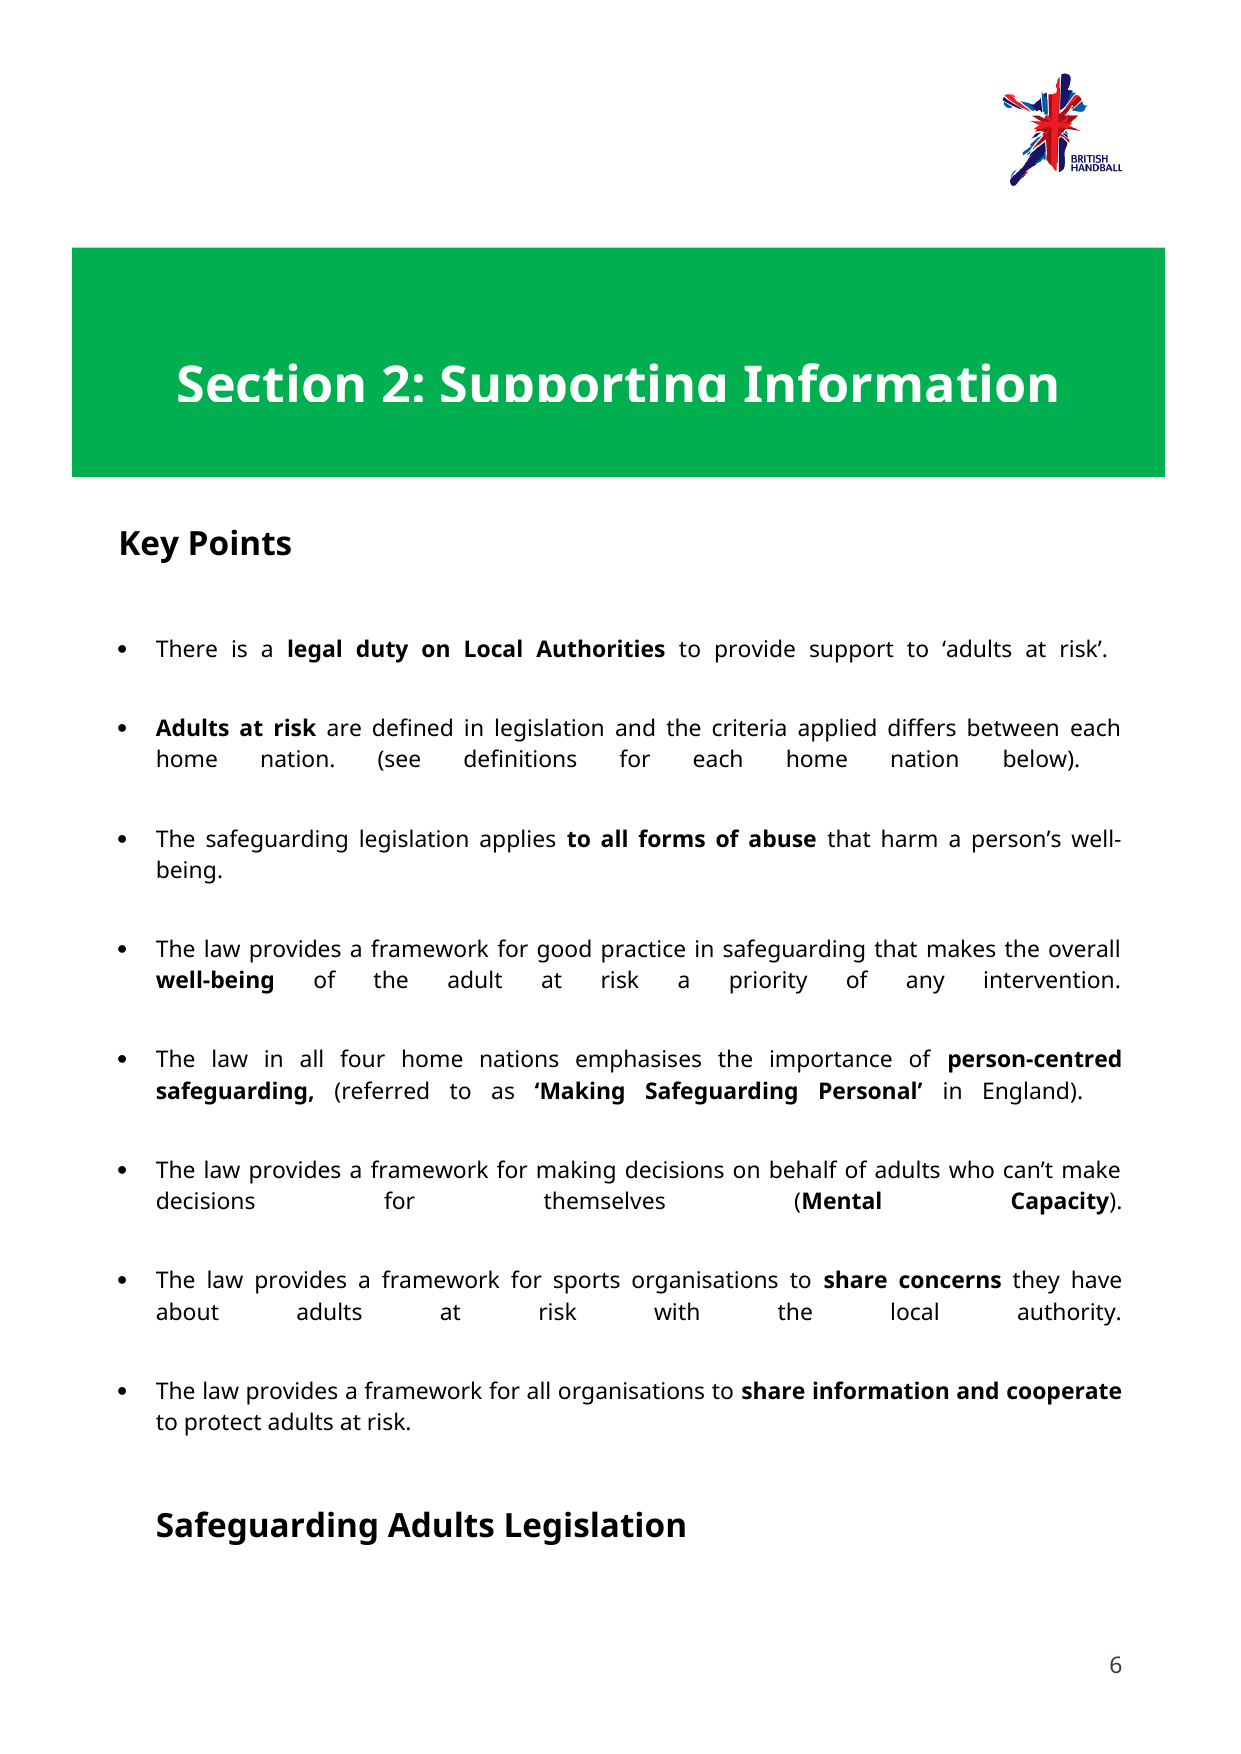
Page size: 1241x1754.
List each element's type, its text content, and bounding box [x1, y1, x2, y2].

list The law provides a framework for making decisions on behalf of adults who can’t make decisions for themselves (Mental Capacity). [118, 1154, 1122, 1248]
list The law provides a framework for good practice in safeguarding that makes the overall well-being of the adult at risk a priority of any intervention. [118, 933, 1122, 1027]
list The safeguarding legislation applies to all forms of abuse that harm a person’s well-being. [118, 823, 1122, 916]
list Adults at risk are defined in legislation and the criteria applied differs between each home nation. (see definitions for each home nation below). [118, 712, 1122, 806]
text Key Points [118, 519, 1122, 565]
list There is a legal duty on Local Authorities to provide support to ‘adults at risk’. [118, 633, 1122, 696]
list The law provides a framework for sports organisations to share concerns they have about adults at risk with the local authority. [118, 1264, 1122, 1358]
list The law in all four home nations emphasises the importance of person-centred safeguarding, (referred to as ‘Making Safeguarding Personal’ in England). [118, 1043, 1122, 1137]
picture [1002, 73, 1123, 186]
list Safeguarding Adults Legislation [156, 1502, 1122, 1547]
list The law provides a framework for all organisations to share information and cooperate to protect adults at risk. [118, 1375, 1122, 1437]
